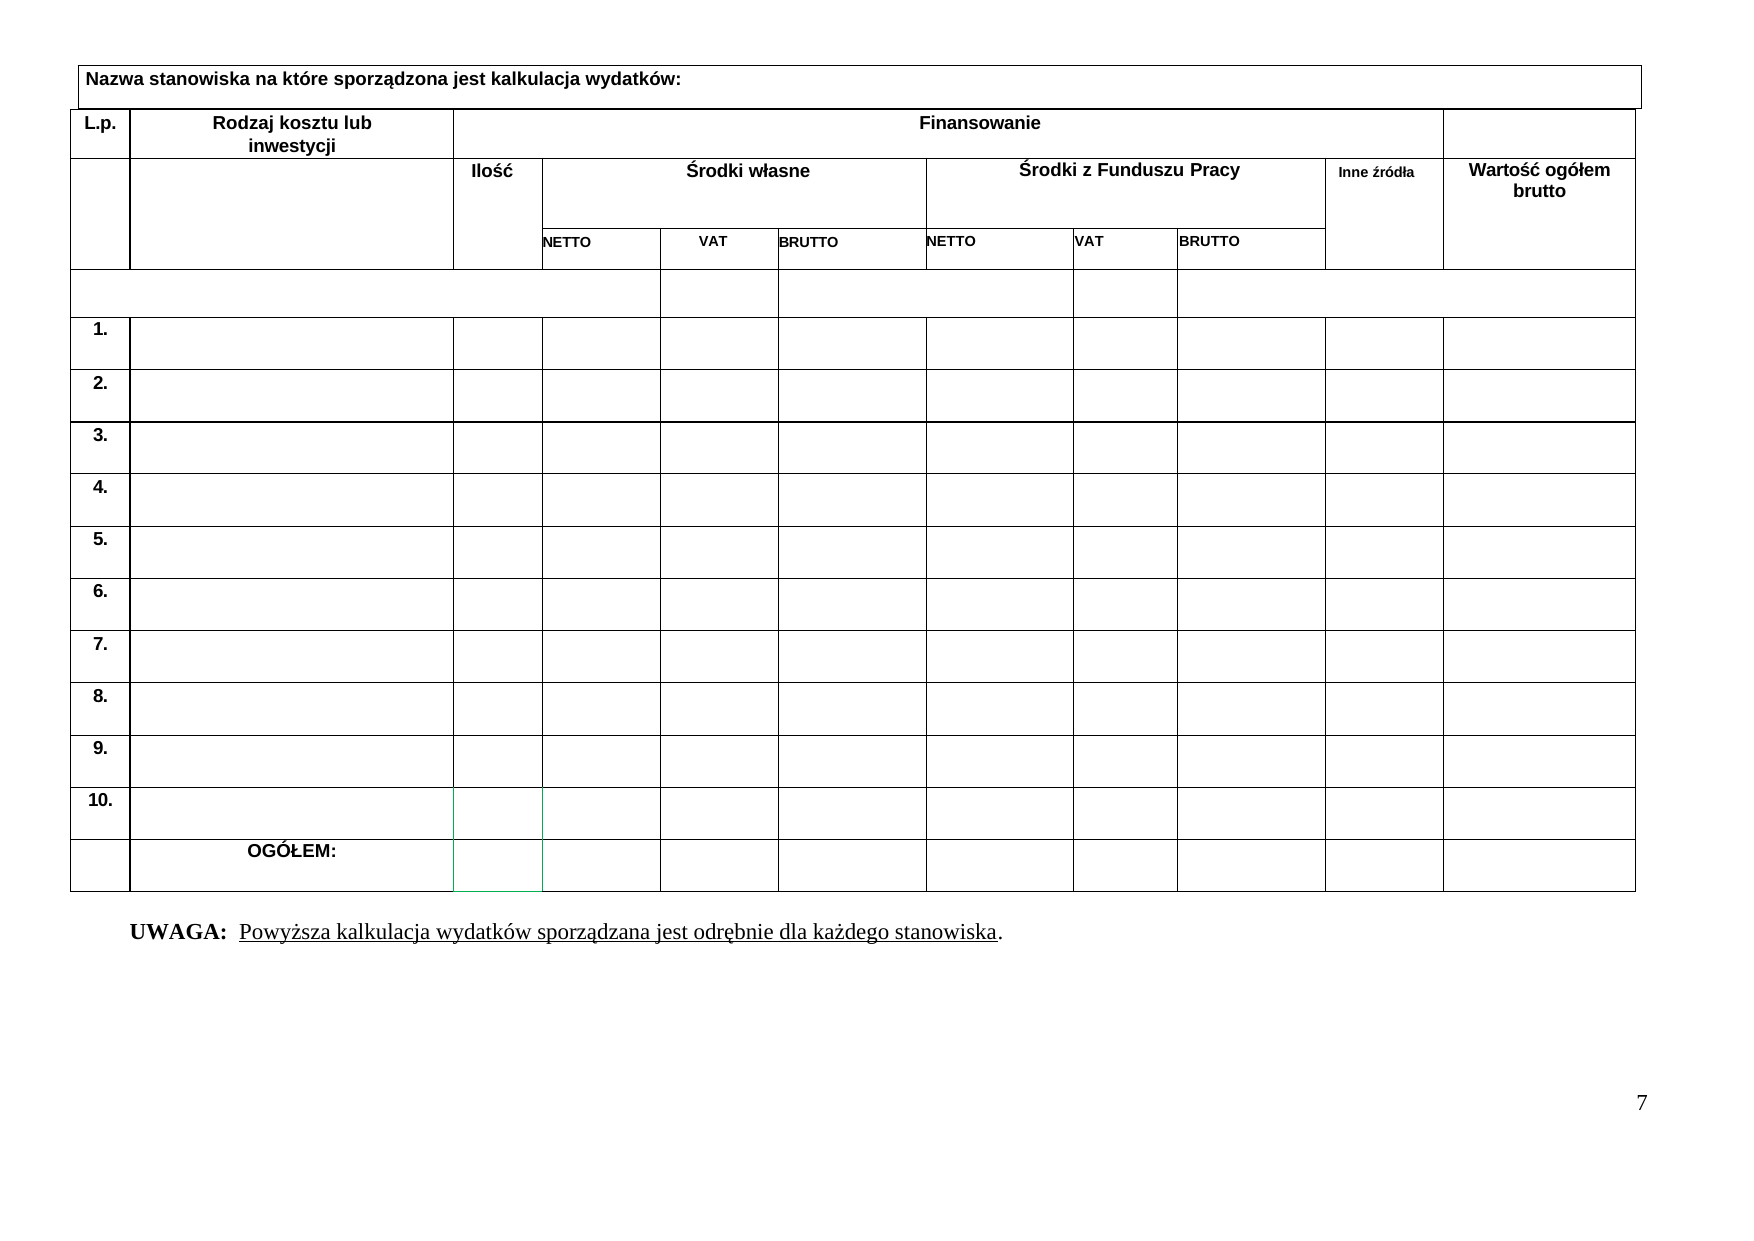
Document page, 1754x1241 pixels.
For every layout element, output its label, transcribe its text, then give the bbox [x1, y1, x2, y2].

table_cell [454, 736, 542, 787]
table_cell BRUTTO [779, 229, 926, 269]
table_cell [543, 631, 660, 682]
table_cell [661, 631, 778, 682]
table_cell 3. [71, 423, 129, 473]
table_cell [927, 527, 1073, 578]
table_cell [779, 527, 926, 578]
table_cell [131, 788, 453, 839]
table_cell [779, 423, 926, 473]
table_cell [779, 318, 926, 369]
table_cell [131, 527, 453, 578]
table_cell [131, 318, 453, 369]
table_cell Inne źródła [1326, 159, 1443, 269]
table_cell VAT [1074, 229, 1177, 251]
table_cell 1. [71, 318, 129, 369]
table_cell [543, 527, 660, 578]
table_cell [1326, 631, 1443, 682]
table_cell 5. [71, 527, 129, 578]
table_cell [661, 840, 778, 891]
table_cell [661, 270, 778, 317]
table_cell [1444, 683, 1635, 735]
table_cell [927, 683, 1073, 735]
table_cell [661, 370, 778, 421]
table_cell [1178, 840, 1325, 891]
table_cell [927, 318, 1073, 369]
table_cell [543, 318, 660, 369]
table_cell [543, 736, 660, 787]
table_cell NETTO [927, 229, 1073, 251]
table_cell [927, 579, 1073, 630]
table_cell [1178, 527, 1325, 578]
table_header Nazwa stanowiska na które sporządzona jest kalkulacja wydatków: [79, 66, 1641, 108]
table_cell [661, 423, 778, 473]
table_cell [131, 683, 453, 735]
table_cell [1178, 579, 1325, 630]
table_cell [661, 527, 778, 578]
table_cell [71, 840, 129, 891]
table_cell [1074, 788, 1177, 839]
table_cell [1444, 631, 1635, 682]
table_cell [131, 474, 453, 526]
table_cell [927, 840, 1073, 891]
table_cell [543, 579, 660, 630]
table_cell [1074, 579, 1177, 630]
table_cell [1178, 736, 1325, 787]
table_cell [1178, 683, 1325, 735]
table_cell [454, 423, 542, 473]
table_cell [454, 370, 542, 421]
table_cell [1444, 423, 1635, 473]
table_cell [779, 631, 926, 682]
table_cell [1178, 788, 1325, 839]
table_cell Środki własne [543, 159, 926, 228]
table_cell [543, 788, 660, 839]
table_cell [1326, 579, 1443, 630]
table_cell [1444, 474, 1635, 526]
table_cell [927, 251, 1073, 269]
table_cell [1074, 318, 1177, 369]
table_header [1444, 110, 1635, 158]
table_cell [1074, 270, 1177, 317]
table_cell [661, 474, 778, 526]
table_cell [454, 840, 542, 891]
table_cell [661, 788, 778, 839]
table_cell [543, 370, 660, 421]
table_cell [927, 736, 1073, 787]
table_cell [1326, 788, 1443, 839]
table_cell [661, 683, 778, 735]
table_cell [779, 370, 926, 421]
table_cell [779, 474, 926, 526]
table_cell [131, 370, 453, 421]
table_cell [1326, 840, 1443, 891]
table_cell [779, 840, 926, 891]
table_cell [1178, 370, 1325, 421]
table_cell [454, 527, 542, 578]
table_cell VAT [661, 229, 778, 269]
table_cell [131, 579, 453, 630]
table_cell [779, 736, 926, 787]
table_cell 9. [71, 736, 129, 787]
table_cell [779, 579, 926, 630]
text UWAGA: Powyższa kalkulacja wydatków sporządzana jest odrębnie dla każdego stanowiska. [129, 918, 1648, 944]
table_cell 8. [71, 683, 129, 735]
table_cell [1326, 370, 1443, 421]
table_cell [1444, 318, 1635, 369]
table_cell [779, 683, 926, 735]
table_cell [543, 423, 660, 473]
table_cell [1074, 423, 1177, 473]
table_cell [1074, 631, 1177, 682]
table_cell 2. [71, 370, 129, 421]
table_cell [454, 788, 542, 839]
table_cell 6. [71, 579, 129, 630]
table_cell [1178, 270, 1635, 317]
table_cell [661, 318, 778, 369]
table_cell [1178, 423, 1325, 473]
table_cell [1444, 736, 1635, 787]
table_cell Środki z Funduszu Pracy [927, 159, 1325, 228]
table_cell OGÓŁEM: [131, 840, 453, 891]
table_cell [779, 788, 926, 839]
table_cell [131, 631, 453, 682]
table_cell 10. [71, 788, 129, 839]
table_cell [454, 579, 542, 630]
table_cell [454, 631, 542, 682]
table_cell [1074, 683, 1177, 735]
table_cell [1074, 840, 1177, 891]
table_cell [1444, 579, 1635, 630]
table_cell [1326, 318, 1443, 369]
table_cell [543, 474, 660, 526]
table_cell [1444, 370, 1635, 421]
table_cell [1074, 370, 1177, 421]
table_cell [454, 474, 542, 526]
table_cell [131, 736, 453, 787]
table_cell [779, 270, 1073, 317]
table_header Rodzaj kosztu lub inwestycji [131, 110, 453, 158]
table_cell Ilość [454, 159, 542, 269]
table_cell [1074, 736, 1177, 787]
table_cell [1326, 736, 1443, 787]
table_cell [927, 788, 1073, 839]
table_cell [131, 159, 453, 269]
table_cell [1326, 474, 1443, 526]
table_cell [454, 683, 542, 735]
table_cell [927, 474, 1073, 526]
table_cell Wartość ogółem brutto [1444, 159, 1635, 269]
table_cell [1444, 840, 1635, 891]
table_cell [1444, 788, 1635, 839]
table_cell [1444, 527, 1635, 578]
table_cell [1326, 527, 1443, 578]
table_cell 7. [71, 631, 129, 682]
table_cell [543, 683, 660, 735]
table_header Finansowanie [454, 110, 1443, 158]
table_cell [1074, 474, 1177, 526]
table_cell [927, 631, 1073, 682]
table_cell [1178, 474, 1325, 526]
table_cell [927, 370, 1073, 421]
table_cell [454, 318, 542, 369]
table_cell [927, 423, 1073, 473]
table_cell [1178, 318, 1325, 369]
table_cell [1178, 631, 1325, 682]
table_cell [71, 159, 129, 269]
table_cell [1074, 251, 1177, 269]
table_cell [661, 579, 778, 630]
table_cell NETTO [543, 229, 660, 269]
table_cell [1178, 251, 1325, 269]
table_header L.p. [71, 110, 129, 158]
table_cell BRUTTO [1178, 229, 1325, 251]
table_cell [71, 270, 660, 317]
table_cell [661, 736, 778, 787]
table_cell [131, 423, 453, 473]
table_cell [543, 840, 660, 891]
table_cell 4. [71, 474, 129, 526]
table_cell [1074, 527, 1177, 578]
table_cell [1326, 683, 1443, 735]
table_cell [1326, 423, 1443, 473]
